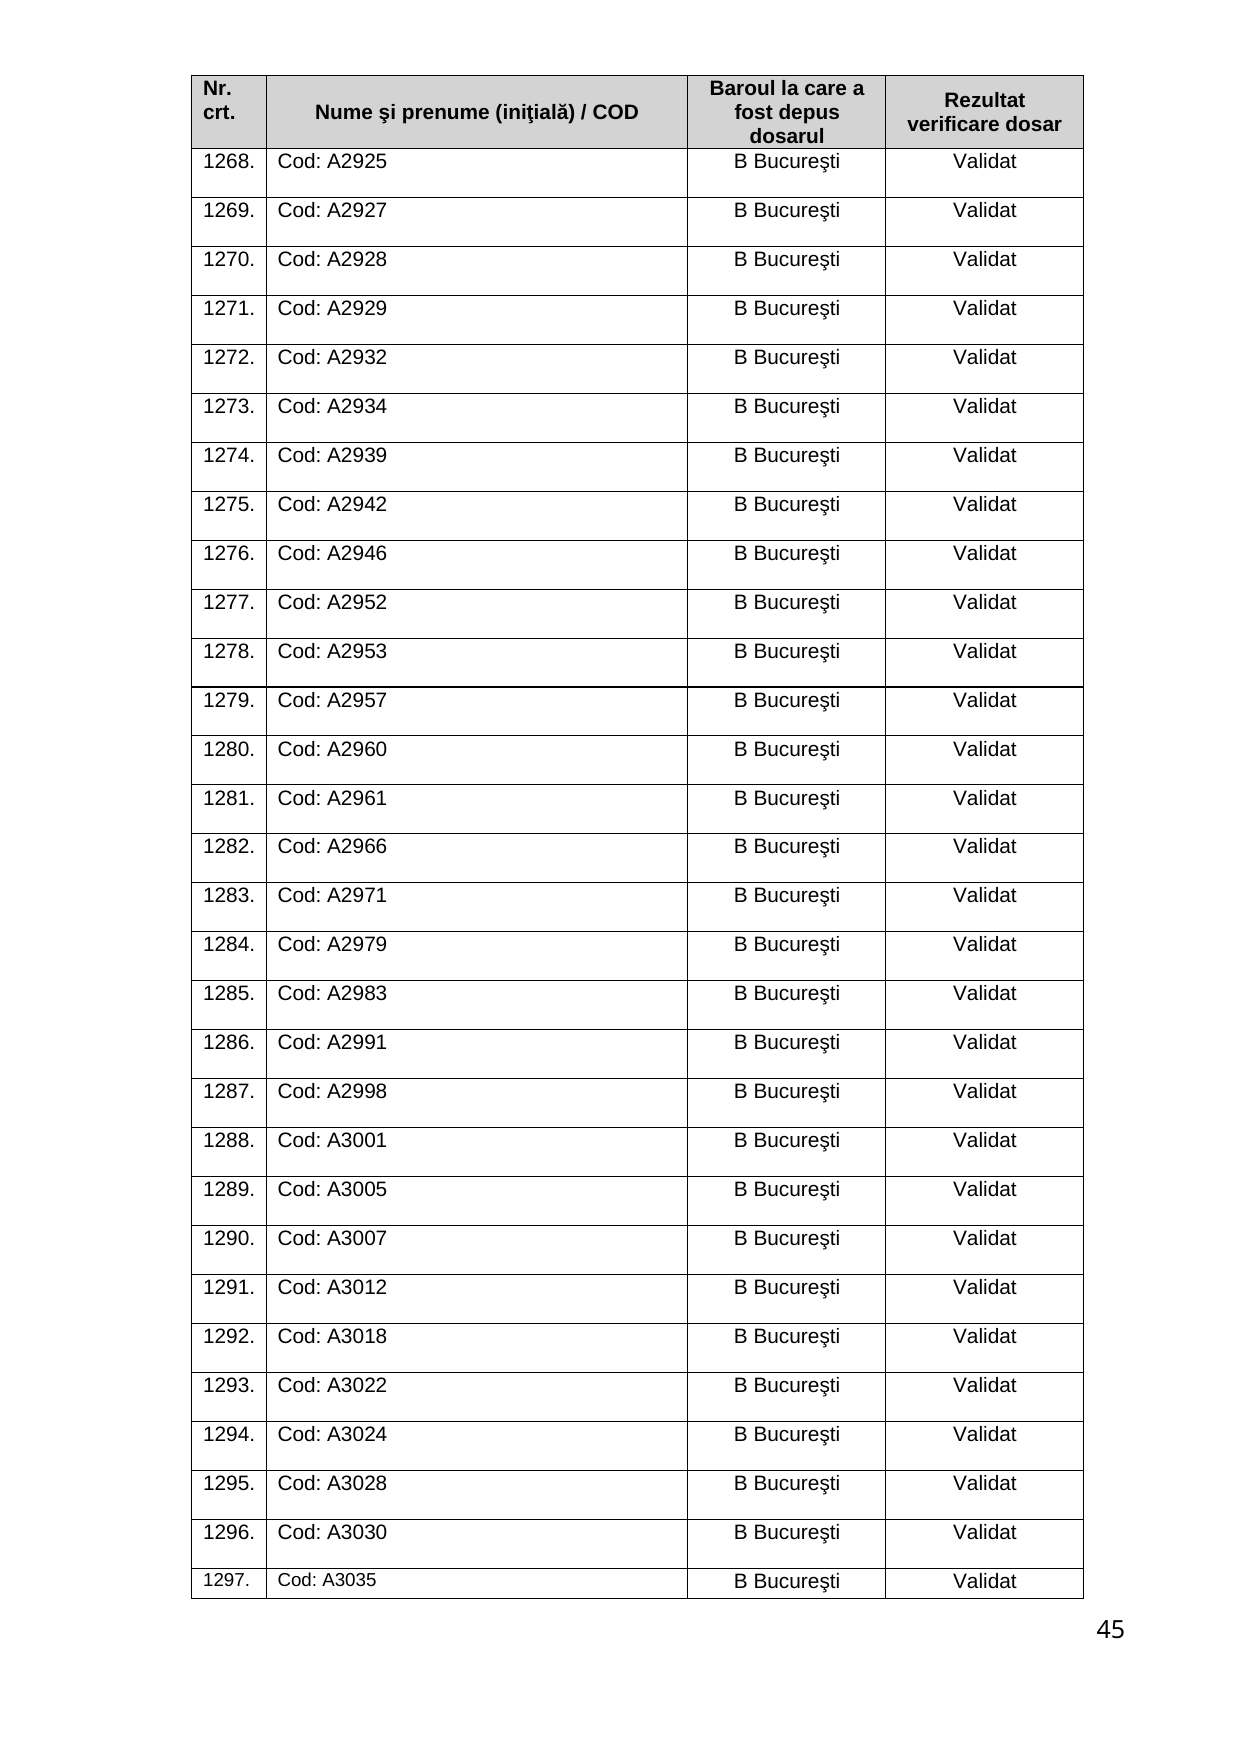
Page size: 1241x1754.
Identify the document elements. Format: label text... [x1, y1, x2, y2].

table_header Nume şi prenume (iniţială) / COD [267, 76, 687, 148]
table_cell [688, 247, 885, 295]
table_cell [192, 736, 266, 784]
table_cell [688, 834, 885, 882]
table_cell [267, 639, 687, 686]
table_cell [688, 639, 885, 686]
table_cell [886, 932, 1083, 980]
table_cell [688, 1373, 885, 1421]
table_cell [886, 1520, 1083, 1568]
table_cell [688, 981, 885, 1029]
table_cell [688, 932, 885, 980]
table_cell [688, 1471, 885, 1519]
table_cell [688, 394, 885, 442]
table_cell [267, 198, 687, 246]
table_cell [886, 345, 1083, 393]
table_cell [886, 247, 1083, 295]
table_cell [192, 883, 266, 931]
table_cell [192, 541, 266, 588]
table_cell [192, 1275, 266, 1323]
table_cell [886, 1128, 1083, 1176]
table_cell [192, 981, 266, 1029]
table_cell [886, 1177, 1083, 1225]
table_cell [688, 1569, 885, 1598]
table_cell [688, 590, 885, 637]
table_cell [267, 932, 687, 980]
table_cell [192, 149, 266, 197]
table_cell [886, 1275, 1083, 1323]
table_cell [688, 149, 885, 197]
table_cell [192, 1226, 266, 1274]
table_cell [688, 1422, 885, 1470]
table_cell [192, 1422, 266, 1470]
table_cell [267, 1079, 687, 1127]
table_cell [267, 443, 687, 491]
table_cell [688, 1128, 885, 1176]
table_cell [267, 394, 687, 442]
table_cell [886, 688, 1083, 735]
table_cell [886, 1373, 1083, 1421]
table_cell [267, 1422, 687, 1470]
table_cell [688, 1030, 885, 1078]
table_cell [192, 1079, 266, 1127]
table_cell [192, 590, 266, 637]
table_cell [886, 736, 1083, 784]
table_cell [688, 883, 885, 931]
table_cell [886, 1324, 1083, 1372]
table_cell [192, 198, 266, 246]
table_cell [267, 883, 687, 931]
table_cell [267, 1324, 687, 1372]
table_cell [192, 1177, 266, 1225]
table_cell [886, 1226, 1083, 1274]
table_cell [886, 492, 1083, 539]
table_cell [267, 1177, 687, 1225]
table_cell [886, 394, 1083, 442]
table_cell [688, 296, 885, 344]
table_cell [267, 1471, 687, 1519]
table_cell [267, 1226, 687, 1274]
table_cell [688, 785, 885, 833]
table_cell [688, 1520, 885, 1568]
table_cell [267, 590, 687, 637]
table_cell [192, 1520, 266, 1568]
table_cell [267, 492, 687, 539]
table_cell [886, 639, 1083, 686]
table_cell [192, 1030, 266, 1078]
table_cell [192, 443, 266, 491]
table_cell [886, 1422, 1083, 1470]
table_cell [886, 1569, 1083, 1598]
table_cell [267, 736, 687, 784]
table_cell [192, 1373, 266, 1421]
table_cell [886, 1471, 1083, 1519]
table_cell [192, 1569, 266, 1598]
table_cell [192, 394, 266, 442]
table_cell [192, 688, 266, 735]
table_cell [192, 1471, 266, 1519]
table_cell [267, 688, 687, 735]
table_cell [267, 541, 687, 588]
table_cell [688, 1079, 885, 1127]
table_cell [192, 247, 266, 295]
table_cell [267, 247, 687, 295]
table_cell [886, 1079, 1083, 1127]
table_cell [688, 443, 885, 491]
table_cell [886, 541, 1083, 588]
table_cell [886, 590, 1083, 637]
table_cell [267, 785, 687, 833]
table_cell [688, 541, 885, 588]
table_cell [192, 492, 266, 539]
table_header Baroul la care a fost depus dosarul [688, 76, 885, 148]
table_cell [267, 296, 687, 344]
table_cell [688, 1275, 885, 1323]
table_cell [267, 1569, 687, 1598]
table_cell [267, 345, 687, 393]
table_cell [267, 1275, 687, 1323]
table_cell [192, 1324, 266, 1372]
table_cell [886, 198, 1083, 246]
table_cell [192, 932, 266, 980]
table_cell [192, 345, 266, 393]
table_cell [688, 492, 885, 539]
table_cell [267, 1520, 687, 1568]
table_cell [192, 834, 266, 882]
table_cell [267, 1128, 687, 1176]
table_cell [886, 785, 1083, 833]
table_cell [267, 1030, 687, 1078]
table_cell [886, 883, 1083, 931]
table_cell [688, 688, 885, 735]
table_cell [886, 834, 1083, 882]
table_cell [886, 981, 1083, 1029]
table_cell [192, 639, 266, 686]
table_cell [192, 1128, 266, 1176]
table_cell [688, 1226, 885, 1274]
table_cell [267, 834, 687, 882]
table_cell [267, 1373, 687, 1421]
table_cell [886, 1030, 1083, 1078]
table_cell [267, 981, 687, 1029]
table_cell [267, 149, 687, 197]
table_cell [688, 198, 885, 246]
table_header Rezultat verificare dosar [886, 76, 1083, 148]
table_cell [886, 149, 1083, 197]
table_header Nr. crt. [192, 76, 266, 148]
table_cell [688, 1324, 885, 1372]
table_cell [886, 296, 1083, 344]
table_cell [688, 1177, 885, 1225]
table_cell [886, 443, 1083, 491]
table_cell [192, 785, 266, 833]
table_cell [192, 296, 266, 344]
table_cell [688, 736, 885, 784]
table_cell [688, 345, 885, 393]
